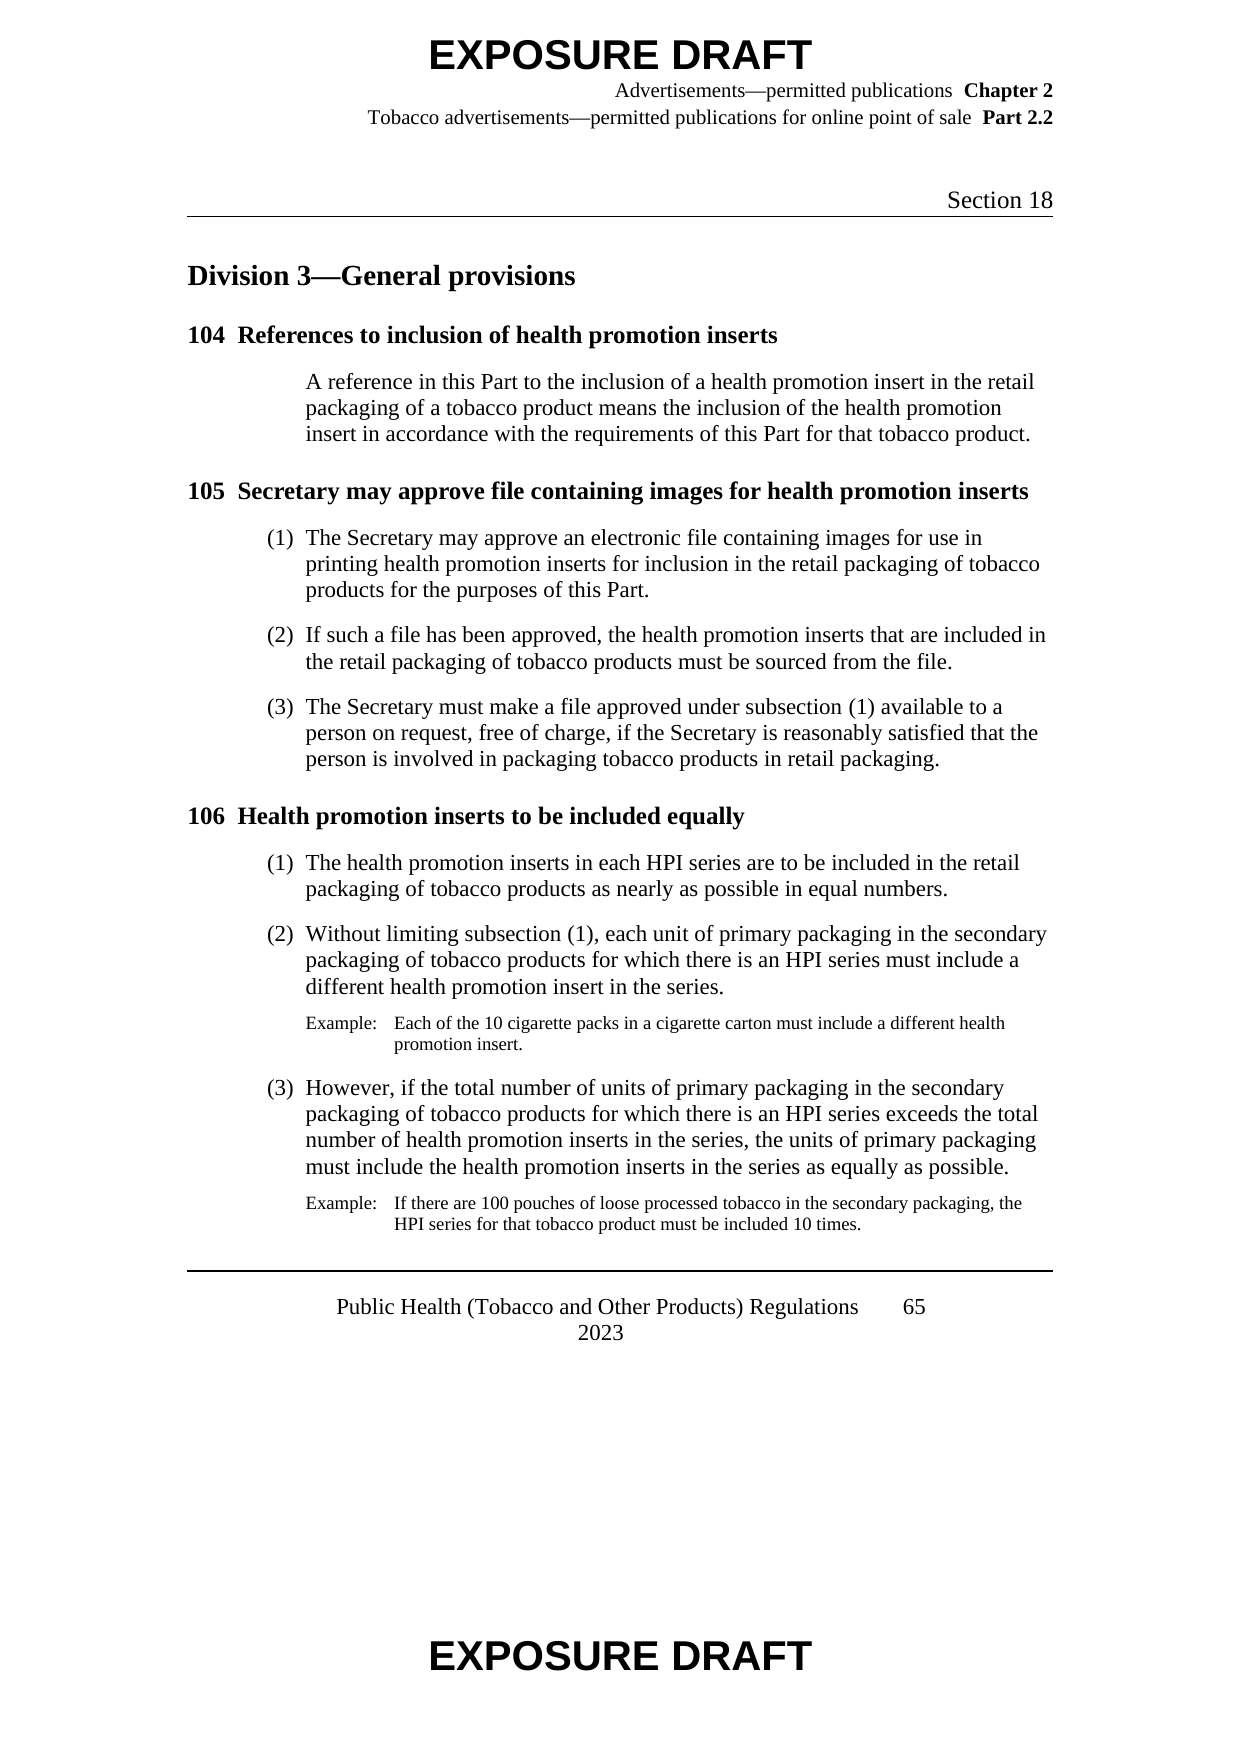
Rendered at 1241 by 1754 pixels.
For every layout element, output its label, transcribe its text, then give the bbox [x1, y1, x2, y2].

text Division 3—General provisions [187, 258, 1053, 291]
text 104 References to inclusion of health promotion inserts [187, 320, 1053, 349]
text (1) The Secretary may approve an electronic file containing images for use in printing health promotion inserts for inclusion in the retail packaging of tobacco products for the purposes of this Part. [187, 523, 1053, 603]
text (1) The health promotion inserts in each HPI series are to be included in the retail packaging of tobacco products as nearly as possible in equal numbers. [187, 848, 1053, 901]
text 105 Secretary may approve file containing images for health promotion inserts [187, 476, 1053, 505]
text Example: If there are 100 pouches of loose processed tobacco in the secondary packaging, the HPI series for that tobacco product must be included 10 times. [305, 1192, 1053, 1235]
text (3) The Secretary must make a file approved under subsection (1) available to a person on request, free of charge, if the Secretary is reasonably satisfied that the person is involved in packaging tobacco products in retail packaging. [187, 693, 1053, 772]
text (2) Without limiting subsection (1), each unit of primary packaging in the secondary packaging of tobacco products for which there is an HPI series must include a different health promotion insert in the series. [187, 920, 1053, 999]
text A reference in this Part to the inclusion of a health promotion insert in the retail packaging of a tobacco product means the inclusion of the health promotion insert in accordance with the requirements of this Part for that tobacco product. [187, 368, 1053, 447]
text Example: Each of the 10 cigarette packs in a cigarette carton must include a different health promotion insert. [305, 1012, 1053, 1055]
text (2) If such a file has been approved, the health promotion inserts that are included in the retail packaging of tobacco products must be sourced from the file. [187, 621, 1053, 674]
text (3) However, if the total number of units of primary packaging in the secondary packaging of tobacco products for which there is an HPI series exceeds the total number of health promotion inserts in the series, the units of primary packaging must include the health promotion inserts in the series as equally as possible. [187, 1074, 1053, 1179]
text 106 Health promotion inserts to be included equally [187, 801, 1053, 830]
